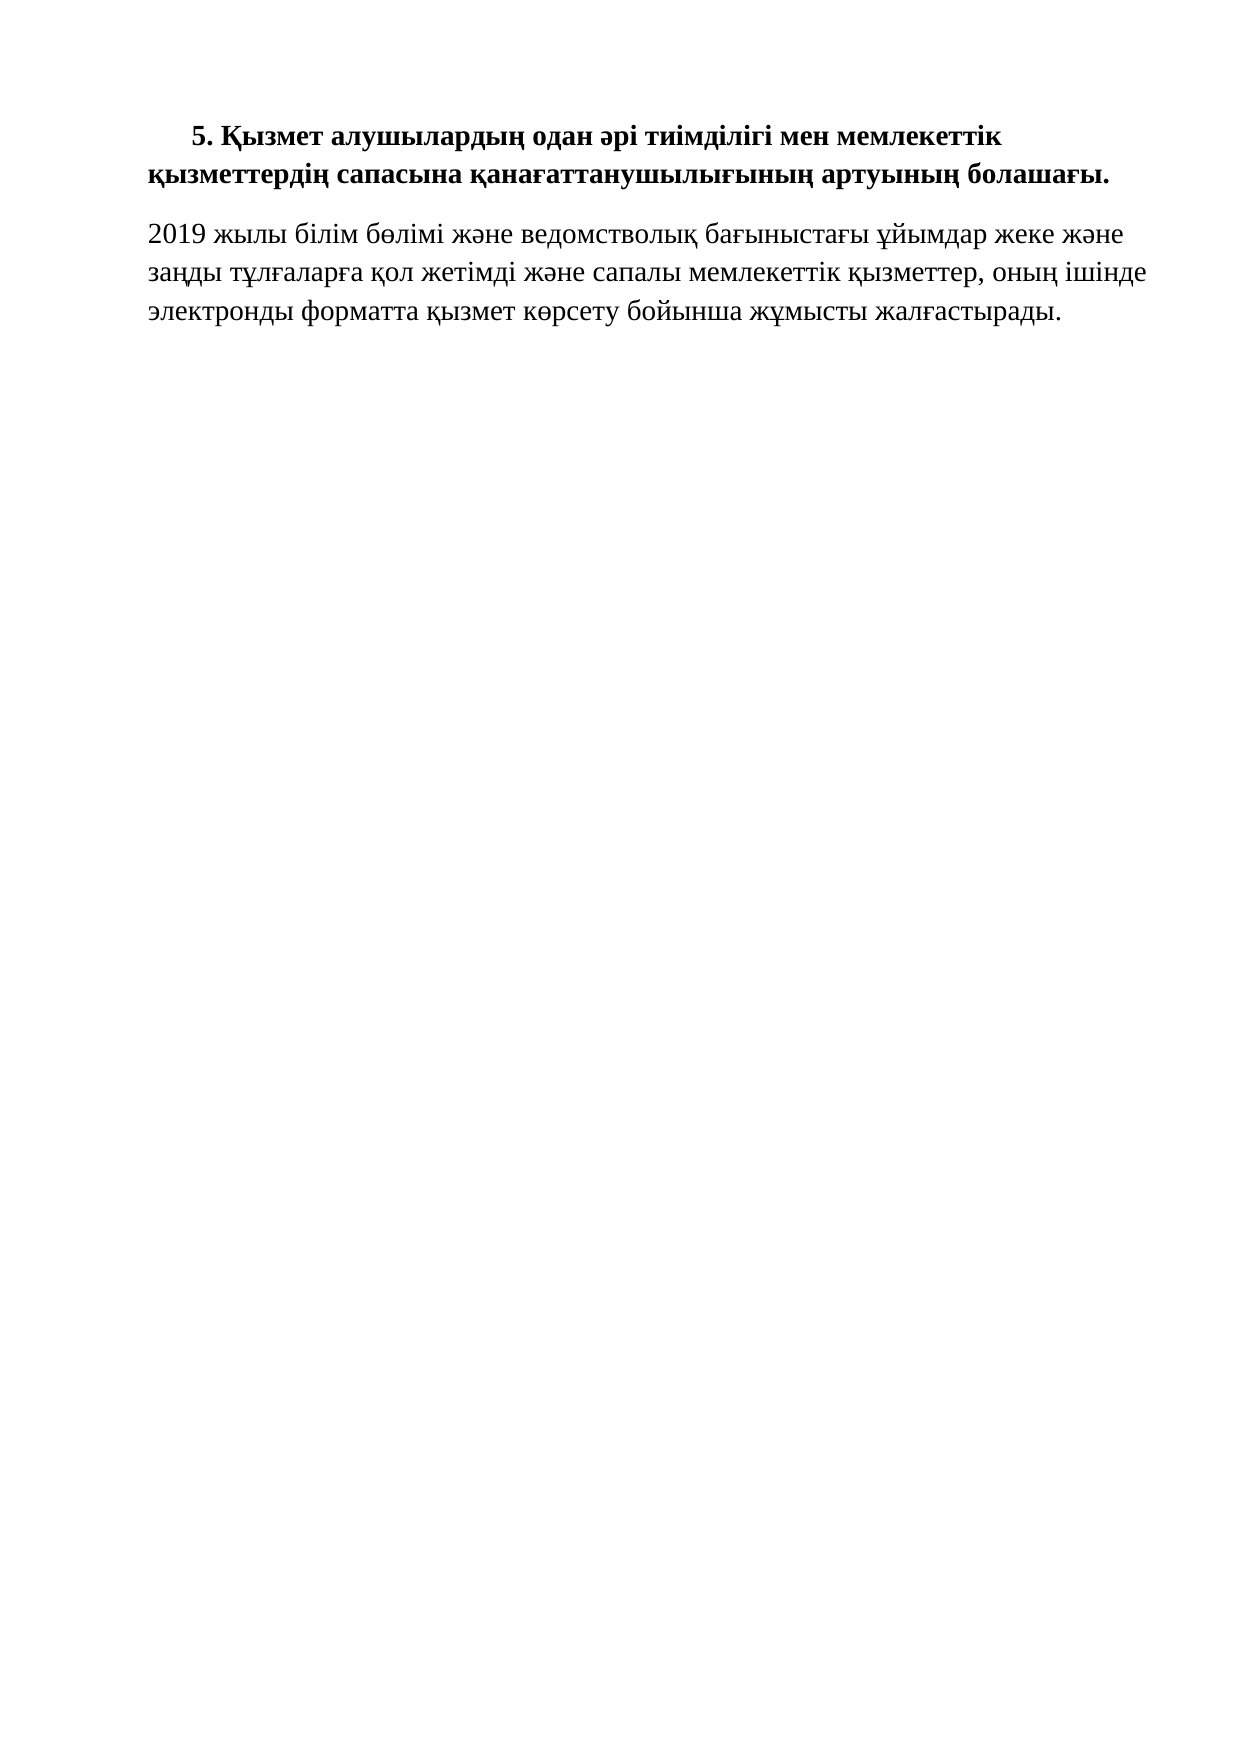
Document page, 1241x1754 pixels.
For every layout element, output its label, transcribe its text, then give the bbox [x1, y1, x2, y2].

text 5. Қызмет алушылардың одан әрі тиімділігі мен мемлекеттік қызметтердің сапасына қанағаттанушылығының артуының болашағы. [148, 118, 1152, 190]
text 2019 жылы білім бөлімі және ведомстволық бағыныстағы ұйымдар жеке және заңды тұлғаларға қол жетімді және сапалы мемлекеттік қызметтер, оның ішінде электронды форматта қызмет көрсету бойынша жұмысты жалғастырады. [148, 216, 1152, 327]
